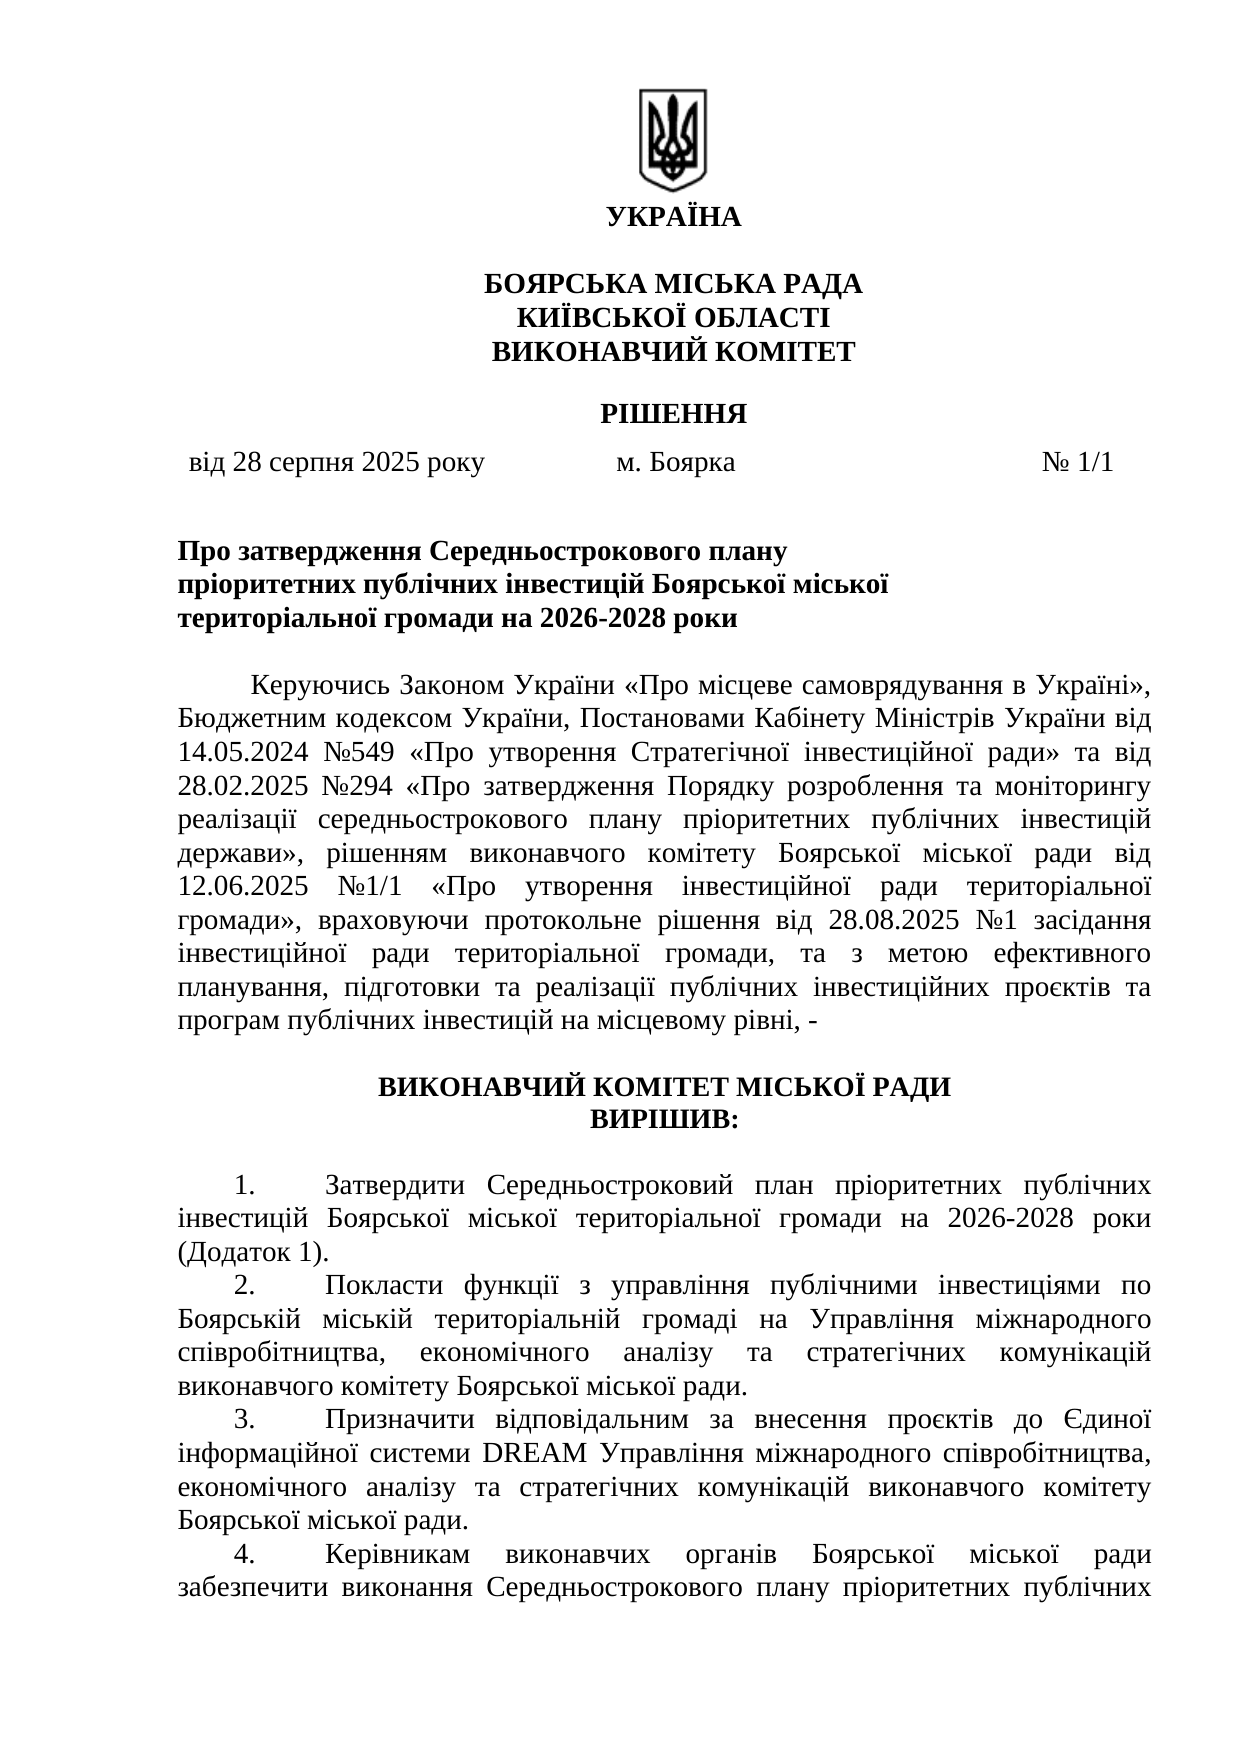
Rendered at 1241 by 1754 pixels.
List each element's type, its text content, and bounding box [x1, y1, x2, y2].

table_cell від 28 серпня 2025 року м. Боярка № 1/1 [177, 444, 1170, 499]
table_cell УКРАЇНА БОЯРСЬКА МІСЬКА РАДА КИЇВСЬКОЇ ОБЛАСТІ ВИКОНАВЧИЙ КОМІТЕТ РІШЕННЯ [177, 200, 1170, 444]
text Про затвердження Середньострокового плану пріоритетних публічних інвестицій Боярської міської територіальної громади на 2026-2028 роки [177, 533, 930, 633]
picture [638, 88, 709, 194]
text Керуючись Законом України «Про місцеве самоврядування в Україні», Бюджетним кодексом України, Постановами Кабінету Міністрів України від 14.05.2024 №549 «Про утворення Стратегічної інвестиційної ради» та від 28.02.2025 №294 «Про затвердження Порядку розроблення та моніторингу реалізації середньострокового плану пріоритетних публічних інвестицій держави», рішенням виконавчого комітету Боярської міської ради від 12.06.2025 №1/1 «Про утворення інвестиційної ради територіальної громади», враховуючи протокольне рішення від 28.08.2025 №1 засідання інвестиційної ради територіальної громади, та з метою ефективного планування, підготовки та реалізації публічних інвестиційних проєктів та програм публічних інвестицій на місцевому рівні, - [177, 667, 1152, 1036]
text ВИРІШИВ: [177, 1102, 1152, 1134]
text 1. Затвердити Середньостроковий план пріоритетних публічних інвестицій Боярської міської територіальної громади на 2026-2028 роки (Додаток 1). [177, 1167, 1152, 1267]
text 3. Призначити відповідальним за внесення проєктів до Єдиної інформаційної системи DREAM Управління міжнародного співробітництва, економічного аналізу та стратегічних комунікацій виконавчого комітету Боярської міської ради. [177, 1402, 1152, 1536]
table_header [177, 89, 1170, 199]
text ВИКОНАВЧИЙ КОМІТЕТ МІСЬКОЇ РАДИ [177, 1069, 1152, 1102]
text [177, 1536, 1152, 1603]
text 2. Покласти функції з управління публічними інвестиціями по Боярській міській територіальній громаді на Управління міжнародного співробітництва, економічного аналізу та стратегічних комунікацій виконавчого комітету Боярської міської ради. [177, 1267, 1152, 1402]
